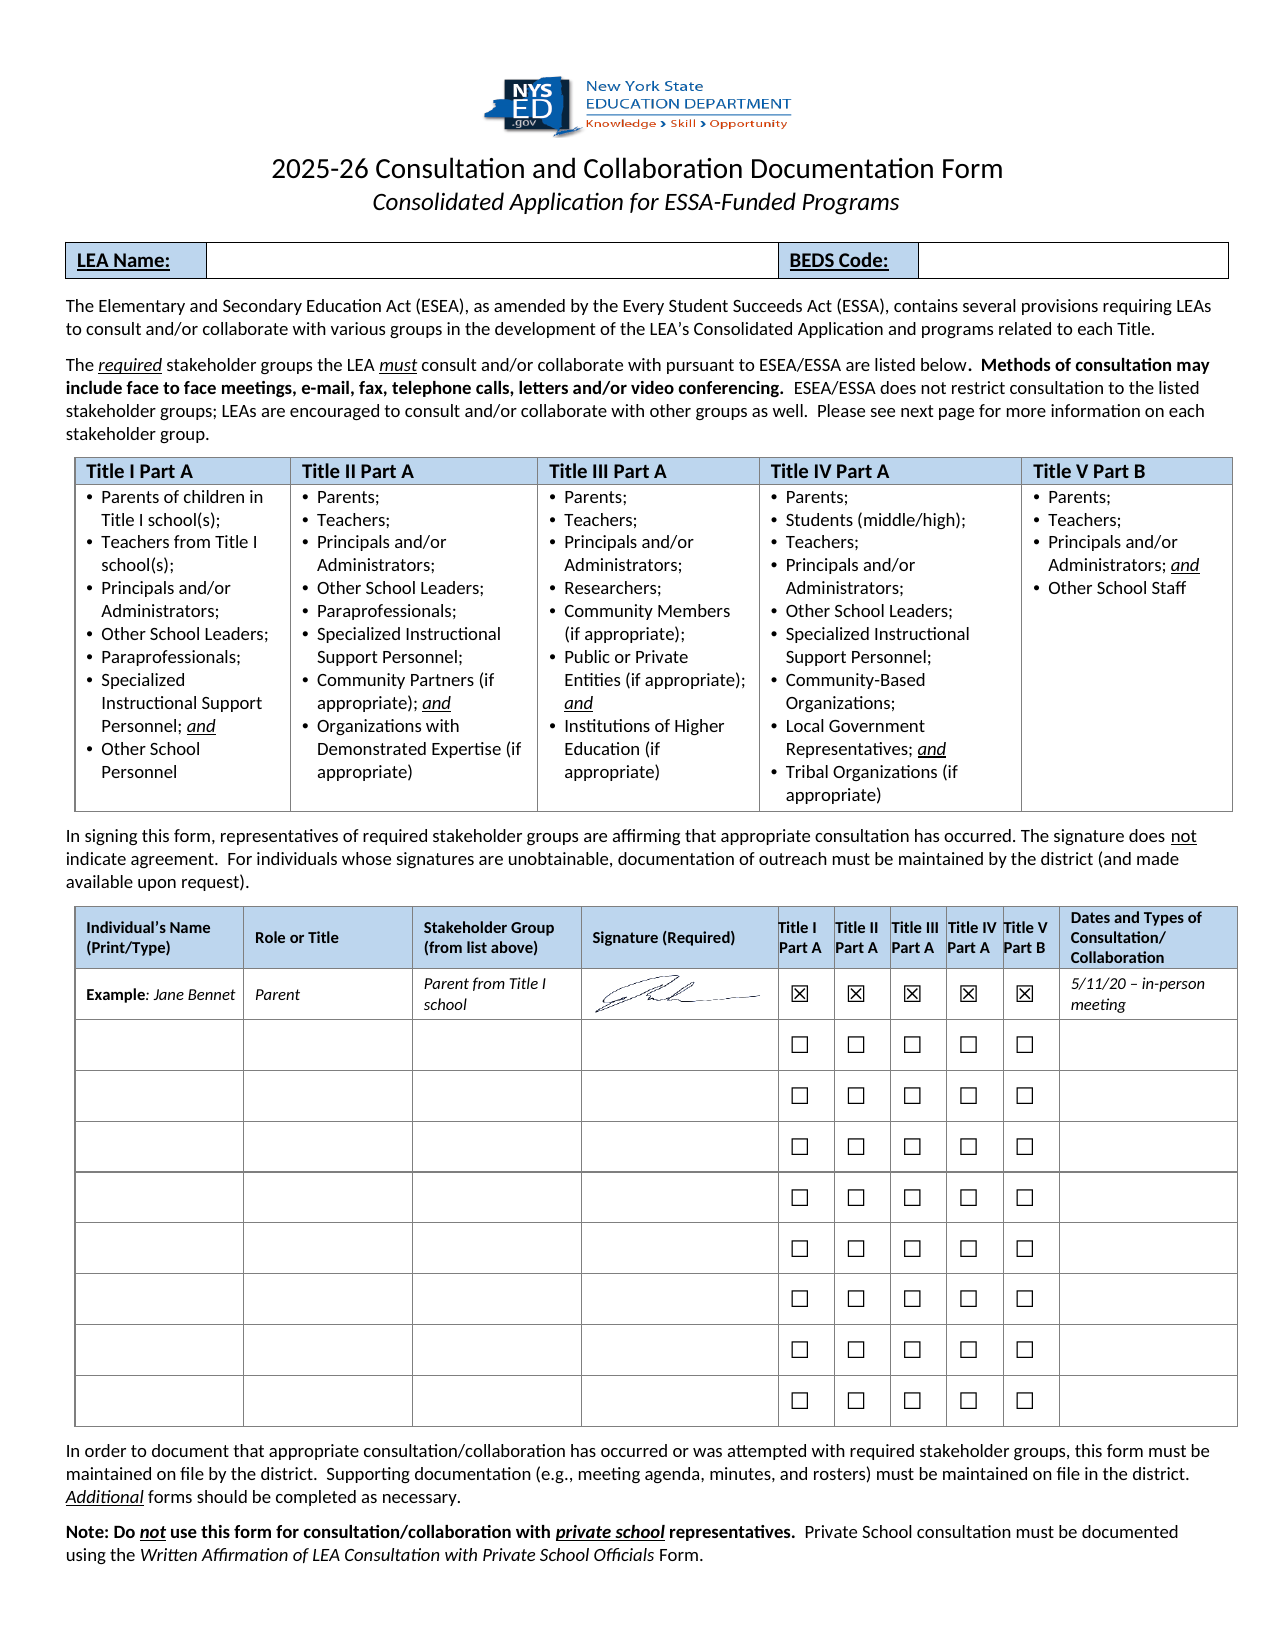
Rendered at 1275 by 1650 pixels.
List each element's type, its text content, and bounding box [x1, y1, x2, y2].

table_header Title IV Part A [760, 458, 1021, 484]
table_cell [244, 1223, 412, 1273]
table_cell [76, 1020, 243, 1070]
table_header Title III Part A [538, 458, 759, 484]
picture [480, 75, 795, 138]
table_cell [1004, 1173, 1059, 1222]
table_cell [835, 1376, 890, 1426]
table_cell 5/11/20 – in-person meeting [1060, 969, 1237, 1019]
table_cell [835, 1173, 890, 1222]
table_cell [779, 1071, 834, 1121]
table_cell [413, 1071, 581, 1121]
table_cell [413, 1223, 581, 1273]
table_cell [779, 1020, 834, 1070]
table_cell [244, 1173, 412, 1222]
table_cell [413, 1173, 581, 1222]
table_header BEDS Code: [779, 243, 918, 278]
table_header Title II Part A [835, 907, 890, 968]
table_cell [244, 1325, 412, 1375]
table_cell Parents; Teachers; Principals and/or Administrators; and Other School Staff [1022, 485, 1232, 811]
table_cell Parents; Students (middle/high); Teachers; Principals and/or Administrators; Other School Leaders; Specialized Instructional Support Personnel; Community-Based Organizations; Local Government Representatives; and Tribal Organizations (if appropriate) [760, 485, 1021, 811]
table_cell [1004, 1020, 1059, 1070]
table_cell [1060, 1071, 1237, 1121]
table_cell [891, 1020, 946, 1070]
text In order to document that appropriate consultation/collaboration has occurred or was attempted with required stakeholder groups, this form must be maintained on file by the district. Supporting documentation (e.g., meeting agenda, minutes, and rosters) must be maintained on file in the district. [66, 1439, 1219, 1485]
table_cell [947, 1274, 1003, 1324]
table_cell [947, 1071, 1003, 1121]
table_cell [76, 1071, 243, 1121]
table_cell [779, 1274, 834, 1324]
table_cell [947, 1122, 1003, 1171]
table_cell [835, 1071, 890, 1121]
table_cell [779, 969, 834, 1019]
table_cell [835, 1325, 890, 1375]
table_header Individual’s Name (Print/Type) [76, 907, 243, 968]
table_header Title II Part A [291, 458, 537, 484]
text In signing this form, representatives of required stakeholder groups are affirming that appropriate consultation has occurred. The signature does not indicate agreement. For individuals whose signatures are unobtainable, documentation of outreach must be maintained by the district (and made available upon request). [66, 824, 1219, 893]
table_cell [891, 1122, 946, 1171]
table_cell [76, 1173, 243, 1222]
text 2025-26 Consultation and Collaboration Documentation Form [75, 150, 1200, 186]
table_header Title V Part B [1022, 458, 1232, 484]
table_header Dates and Types of Consultation/ Collaboration [1060, 907, 1237, 968]
table_cell [413, 1020, 581, 1070]
table_cell [835, 1020, 890, 1070]
table_header LEA Name: [66, 243, 206, 278]
table_cell [582, 1020, 778, 1070]
table_cell [1060, 1173, 1237, 1222]
table_cell [1060, 1122, 1237, 1171]
table_header [207, 243, 778, 278]
table_header [919, 243, 1228, 278]
table_cell [413, 1274, 581, 1324]
table_header Role or Title [244, 907, 412, 968]
table_header Title III Part A [891, 907, 946, 968]
table_cell [76, 1376, 243, 1426]
table_cell Parents of children in Title I school(s); Teachers from Title I school(s); Principals and/or Administrators; Other School Leaders; Paraprofessionals; Specialized Instructional Support Personnel; and Other School Personnel [76, 485, 290, 811]
table_cell [1004, 1122, 1059, 1171]
table_cell [779, 1376, 834, 1426]
table_cell [582, 1071, 778, 1121]
table_cell [779, 1223, 834, 1273]
text Note: Do not use this form for consultation/collaboration with private school representatives. Private School consultation must be documented using the Written Affirmation of LEA Consultation with Private School Officials Form. [66, 1521, 1200, 1567]
table_cell [76, 1223, 243, 1273]
table_cell [779, 1122, 834, 1171]
table_cell [582, 1325, 778, 1375]
table_cell [76, 1122, 243, 1171]
table_cell [779, 1325, 834, 1375]
table_cell [413, 1122, 581, 1171]
table_cell [835, 969, 890, 1019]
table_cell [1004, 1376, 1059, 1426]
table_cell [779, 1173, 834, 1222]
table_cell [891, 1223, 946, 1273]
table_cell Example: Jane Bennet [76, 969, 243, 1019]
table_cell [244, 1071, 412, 1121]
table_cell [76, 1325, 243, 1375]
table_cell [582, 1223, 778, 1273]
table_cell [947, 1020, 1003, 1070]
table_cell [1060, 1223, 1237, 1273]
table_cell [244, 1122, 412, 1171]
text Consolidated Application for ESSA-Funded Programs [75, 186, 1200, 216]
table_cell [891, 1274, 946, 1324]
table_cell [891, 969, 946, 1019]
table_cell [244, 1274, 412, 1324]
table_cell [1060, 1274, 1237, 1324]
table_cell [835, 1122, 890, 1171]
table_cell [582, 969, 778, 1019]
text Additional forms should be completed as necessary. [66, 1485, 1200, 1508]
table_cell [244, 1376, 412, 1426]
table_cell [582, 1376, 778, 1426]
table_cell Parents; Teachers; Principals and/or Administrators; Researchers; Community Members (if appropriate); Public or Private Entities (if appropriate); and Institutions of Higher Education (if appropriate) [538, 485, 759, 811]
table_header Title IV Part A [947, 907, 1003, 968]
table_cell Parent from Title I school [413, 969, 581, 1019]
table_cell [413, 1376, 581, 1426]
table_cell [947, 1223, 1003, 1273]
table_cell [1060, 1020, 1237, 1070]
table_cell [947, 1325, 1003, 1375]
table_cell [1004, 1274, 1059, 1324]
table_cell [244, 1020, 412, 1070]
table_header Stakeholder Group (from list above) [413, 907, 581, 968]
table_cell [835, 1223, 890, 1273]
table_header Title I Part A [76, 458, 290, 484]
table_cell Parent [244, 969, 412, 1019]
table_cell [947, 969, 1003, 1019]
table_header Title V Part B [1004, 907, 1059, 968]
table_cell Parents; Teachers; Principals and/or Administrators; Other School Leaders; Paraprofessionals; Specialized Instructional Support Personnel; Community Partners (if appropriate); and Organizations with Demonstrated Expertise (if appropriate) [291, 485, 537, 811]
table_cell [891, 1173, 946, 1222]
table_cell [582, 1173, 778, 1222]
table_cell [582, 1122, 778, 1171]
table_cell [891, 1325, 946, 1375]
text The Elementary and Secondary Education Act (ESEA), as amended by the Every Student Succeeds Act (ESSA), contains several provisions requiring LEAs to consult and/or collaborate with various groups in the development of the LEA’s Consolidated Application and programs related to each Title. [66, 294, 1228, 340]
table_header Signature (Required) [582, 907, 778, 968]
table_cell [835, 1274, 890, 1324]
table_cell [947, 1376, 1003, 1426]
table_cell [582, 1274, 778, 1324]
table_cell [1004, 969, 1059, 1019]
table_cell [413, 1325, 581, 1375]
text The required stakeholder groups the LEA must consult and/or collaborate with pursuant to ESEA/ESSA are listed below. Methods of consultation may include face to face meetings, e-mail, fax, telephone calls, letters and/or video conferencing. ESEA/ESSA does not restrict consultation to the listed stakeholder groups; LEAs are encouraged to consult and/or collaborate with other groups as well. Please see next page for more information on each stakeholder group. [66, 353, 1228, 444]
table_cell [1060, 1325, 1237, 1375]
table_header Title I Part A [779, 907, 834, 968]
table_cell [947, 1173, 1003, 1222]
table_cell [891, 1071, 946, 1121]
table_cell [1004, 1325, 1059, 1375]
table_cell [1004, 1071, 1059, 1121]
table_cell [1004, 1223, 1059, 1273]
table_cell [1060, 1376, 1237, 1426]
table_cell [891, 1376, 946, 1426]
table_cell [76, 1274, 243, 1324]
